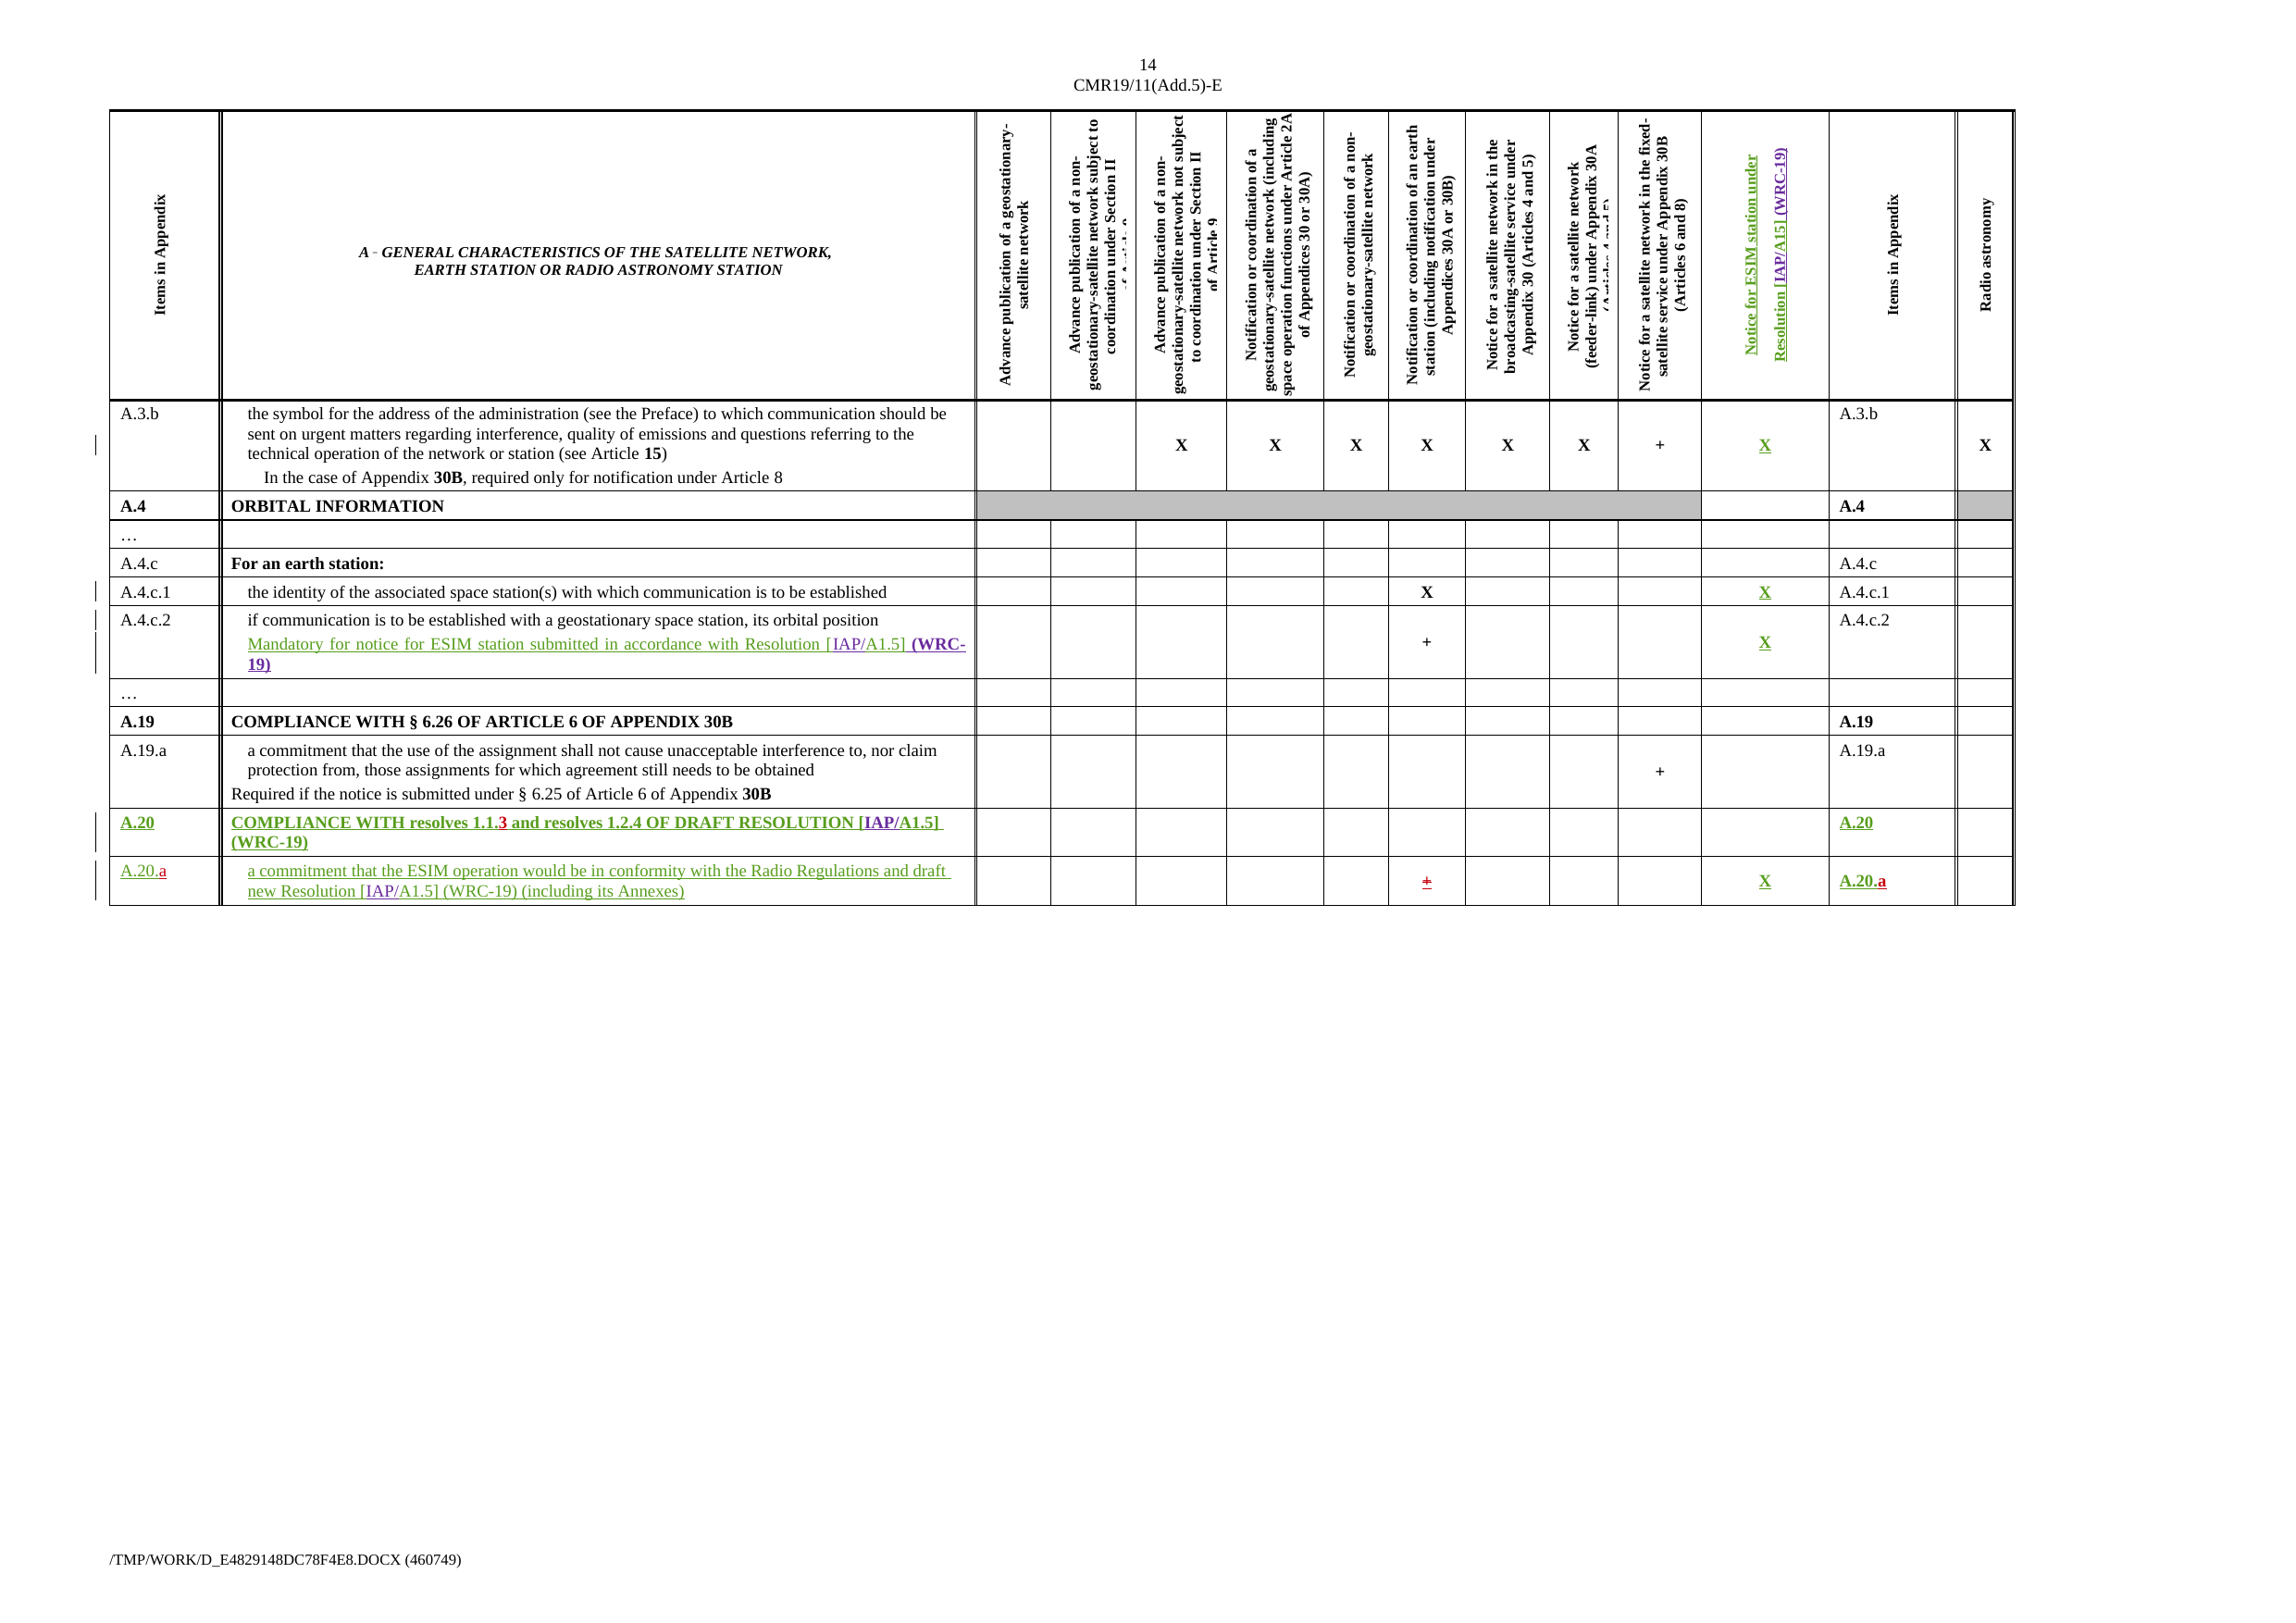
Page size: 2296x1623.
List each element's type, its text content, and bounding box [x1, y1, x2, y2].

table_cell [1324, 707, 1388, 735]
table_cell X [1958, 402, 2012, 490]
table_cell [1136, 736, 1226, 807]
table_cell [977, 577, 1050, 605]
table_cell [1324, 857, 1388, 904]
table_cell [1550, 577, 1618, 605]
table_cell [1702, 577, 1829, 605]
table_cell [1227, 606, 1323, 677]
table_cell [977, 491, 1701, 519]
table_cell A.4.c.2 [1830, 606, 1955, 677]
table_cell [1466, 606, 1549, 677]
table_cell [1466, 736, 1549, 807]
table_cell [1466, 809, 1549, 856]
table_cell [977, 606, 1050, 677]
table_cell [1227, 857, 1323, 904]
table_header A _ GENERAL CHARACTERISTICS OF THE SATELLITE NETWORK, EARTH STATION OR RADIO ASTRONOMY STATION [223, 112, 974, 399]
table_cell [977, 679, 1050, 706]
table_cell [1136, 857, 1226, 904]
table_cell A.19.a [1830, 736, 1955, 807]
table_cell [1466, 857, 1549, 904]
table_cell [1227, 577, 1323, 605]
table_cell [1389, 679, 1465, 706]
table_cell [1324, 809, 1388, 856]
table_cell [1619, 606, 1701, 677]
table_cell [1619, 809, 1701, 856]
table_header Advance publication of a non-geostationary-satellite network not subject to coordination under Section II of Article 9 [1136, 112, 1226, 399]
table_cell [1958, 606, 2012, 677]
table_cell A.4.c.2 [110, 606, 218, 677]
table_cell [1550, 809, 1618, 856]
table_cell [1389, 736, 1465, 807]
table_cell A.19 [110, 707, 218, 735]
table_cell [1227, 549, 1323, 576]
table_cell [1958, 679, 2012, 706]
table_cell [1550, 549, 1618, 576]
table_cell [1830, 521, 1955, 548]
table_cell [1389, 549, 1465, 576]
table_cell ORBITAL INFORMATION [223, 491, 974, 519]
table_cell A.4.c.1 [1830, 577, 1955, 605]
table_cell [223, 857, 974, 904]
table_cell A.19 [1830, 707, 1955, 735]
table_cell [1466, 707, 1549, 735]
table_cell + [1619, 736, 1701, 807]
table_cell [1958, 521, 2012, 548]
table_header Notice for a satellite network in the broadcasting-satellite service under Appendix 30 (Articles 4 and 5) [1466, 112, 1549, 399]
table_cell the symbol for the address of the administration (see the Preface) to which communication should be sent on urgent matters regarding interference, quality of emissions and questions referring to the technical operation of the network or station (see Article 15) In the case of Appendix 30B, required only for notification under Article 8 [223, 402, 974, 490]
table_cell A.4 [110, 491, 218, 519]
table_cell [1227, 809, 1323, 856]
table_cell [1136, 707, 1226, 735]
table_cell [1227, 707, 1323, 735]
table_cell [1136, 577, 1226, 605]
table_cell [1702, 549, 1829, 576]
table_cell [1550, 521, 1618, 548]
table_cell For an earth station: [223, 549, 974, 576]
table_cell X [1550, 402, 1618, 490]
table_header Advance publication of a non-geostationary-satellite network subject to coordination under Section II of Article 9 [1051, 112, 1136, 399]
table_cell [1958, 857, 2012, 904]
table_cell [1702, 707, 1829, 735]
table_cell [1466, 577, 1549, 605]
table_cell [1136, 679, 1226, 706]
table_cell X [1389, 577, 1465, 605]
table_cell [1702, 809, 1829, 856]
table_cell [1619, 577, 1701, 605]
table_cell [1136, 606, 1226, 677]
table_cell [977, 857, 1050, 904]
table_cell [1619, 679, 1701, 706]
table_cell [223, 521, 974, 548]
table_cell [1051, 857, 1136, 904]
table_cell [977, 402, 1050, 490]
table_cell [1550, 736, 1618, 807]
table_cell [1702, 736, 1829, 807]
table_cell [1324, 549, 1388, 576]
table_cell A.19.a [110, 736, 218, 807]
table_header Notice for a satellite network (feeder-link) under Appendix 30A (Articles 4 and 5) [1550, 112, 1618, 399]
table_cell [1550, 679, 1618, 706]
table_cell [1702, 857, 1829, 904]
table_cell [977, 549, 1050, 576]
table_cell … [110, 521, 218, 548]
table_cell [1051, 606, 1136, 677]
table_cell [1958, 809, 2012, 856]
table_cell [1324, 679, 1388, 706]
table_cell A.4.c [110, 549, 218, 576]
table_cell + [1619, 402, 1701, 490]
table_header Radio astronomy [1958, 112, 2012, 399]
table_cell [1051, 679, 1136, 706]
table_cell the identity of the associated space station(s) with which communication is to be established [223, 577, 974, 605]
table_cell [1830, 679, 1955, 706]
table_cell + [1389, 606, 1465, 677]
table_cell [977, 521, 1050, 548]
table_header Notification or coordination of a geostationary-satellite network (including space operation functions under Article 2A of Appendices 30 or 30A) [1227, 112, 1323, 399]
table_cell [223, 679, 974, 706]
table_cell if communication is to be established with a geostationary space station, its orbital position [223, 606, 974, 677]
table_cell [223, 809, 974, 856]
table_cell [1550, 707, 1618, 735]
table_cell X [1136, 402, 1226, 490]
table_cell [1619, 857, 1701, 904]
table_cell [1619, 521, 1701, 548]
table_cell A.3.b [110, 402, 218, 490]
table_cell A.3.b [1830, 402, 1955, 490]
table_cell [1051, 736, 1136, 807]
table_header Items in Appendix [1830, 112, 1955, 399]
table_cell [1324, 736, 1388, 807]
table_cell [1702, 521, 1829, 548]
table_header [1702, 112, 1829, 399]
table_cell [977, 707, 1050, 735]
table_cell [1227, 736, 1323, 807]
table_cell [1389, 521, 1465, 548]
table_cell A.4.c [1830, 549, 1955, 576]
table_cell [1830, 857, 1955, 904]
table_cell [1136, 549, 1226, 576]
table_header Notification or coordination of an earth station (including notification under Appendices 30A or 30B) [1389, 112, 1465, 399]
table_cell [1550, 857, 1618, 904]
table_cell [1619, 549, 1701, 576]
table_cell X [1324, 402, 1388, 490]
table_cell [1830, 809, 1955, 856]
table_cell X [1466, 402, 1549, 490]
table_cell [1227, 521, 1323, 548]
table_cell A.4.c.1 [110, 577, 218, 605]
table_cell [1389, 857, 1465, 904]
table_header Advance publication of a geostationary- satellite network [977, 112, 1050, 399]
table_cell X [1227, 402, 1323, 490]
table_cell [1051, 707, 1136, 735]
table_cell A.4 [1830, 491, 1955, 519]
table_cell [1389, 809, 1465, 856]
table_cell [1958, 549, 2012, 576]
table_cell [1958, 707, 2012, 735]
table_cell X [1389, 402, 1465, 490]
table_cell [1324, 606, 1388, 677]
table_cell [1958, 491, 2012, 519]
table_cell [1136, 521, 1226, 548]
table_cell [1324, 577, 1388, 605]
table_cell [1466, 679, 1549, 706]
table_cell [977, 736, 1050, 807]
table_cell [1702, 402, 1829, 490]
table_cell [1136, 809, 1226, 856]
table_cell [1051, 402, 1136, 490]
table_cell COMPLIANCE WITH § 6.26 OF ARTICLE 6 OF APPENDIX 30B [223, 707, 974, 735]
table_cell [1619, 707, 1701, 735]
table_cell [1227, 679, 1323, 706]
table_cell [1051, 521, 1136, 548]
table_cell [110, 857, 218, 904]
table_cell … [110, 679, 218, 706]
table_cell [1958, 736, 2012, 807]
table_cell [977, 809, 1050, 856]
table_cell [110, 809, 218, 856]
table_cell a commitment that the use of the assignment shall not cause unacceptable interference to, nor claim protection from, those assignments for which agreement still needs to be obtained Required if the notice is submitted under § 6.25 of Article 6 of Appendix 30B [223, 736, 974, 807]
table_cell [1702, 606, 1829, 677]
table_cell [1051, 577, 1136, 605]
table_cell [1702, 491, 1829, 519]
table_cell [1958, 577, 2012, 605]
table_header Items in Appendix [110, 112, 218, 399]
table_cell [1466, 521, 1549, 548]
table_cell [1389, 707, 1465, 735]
table_header Notification or coordination of a non-geostationary-satellite network [1324, 112, 1388, 399]
table_cell [1550, 606, 1618, 677]
table_cell [1466, 549, 1549, 576]
table_cell [1051, 549, 1136, 576]
table_header Notice for a satellite network in the fixed- satellite service under Appendix 30B (Articles 6 and 8) [1619, 112, 1701, 399]
table_cell [1324, 521, 1388, 548]
table_cell [1051, 809, 1136, 856]
table_cell [1702, 679, 1829, 706]
